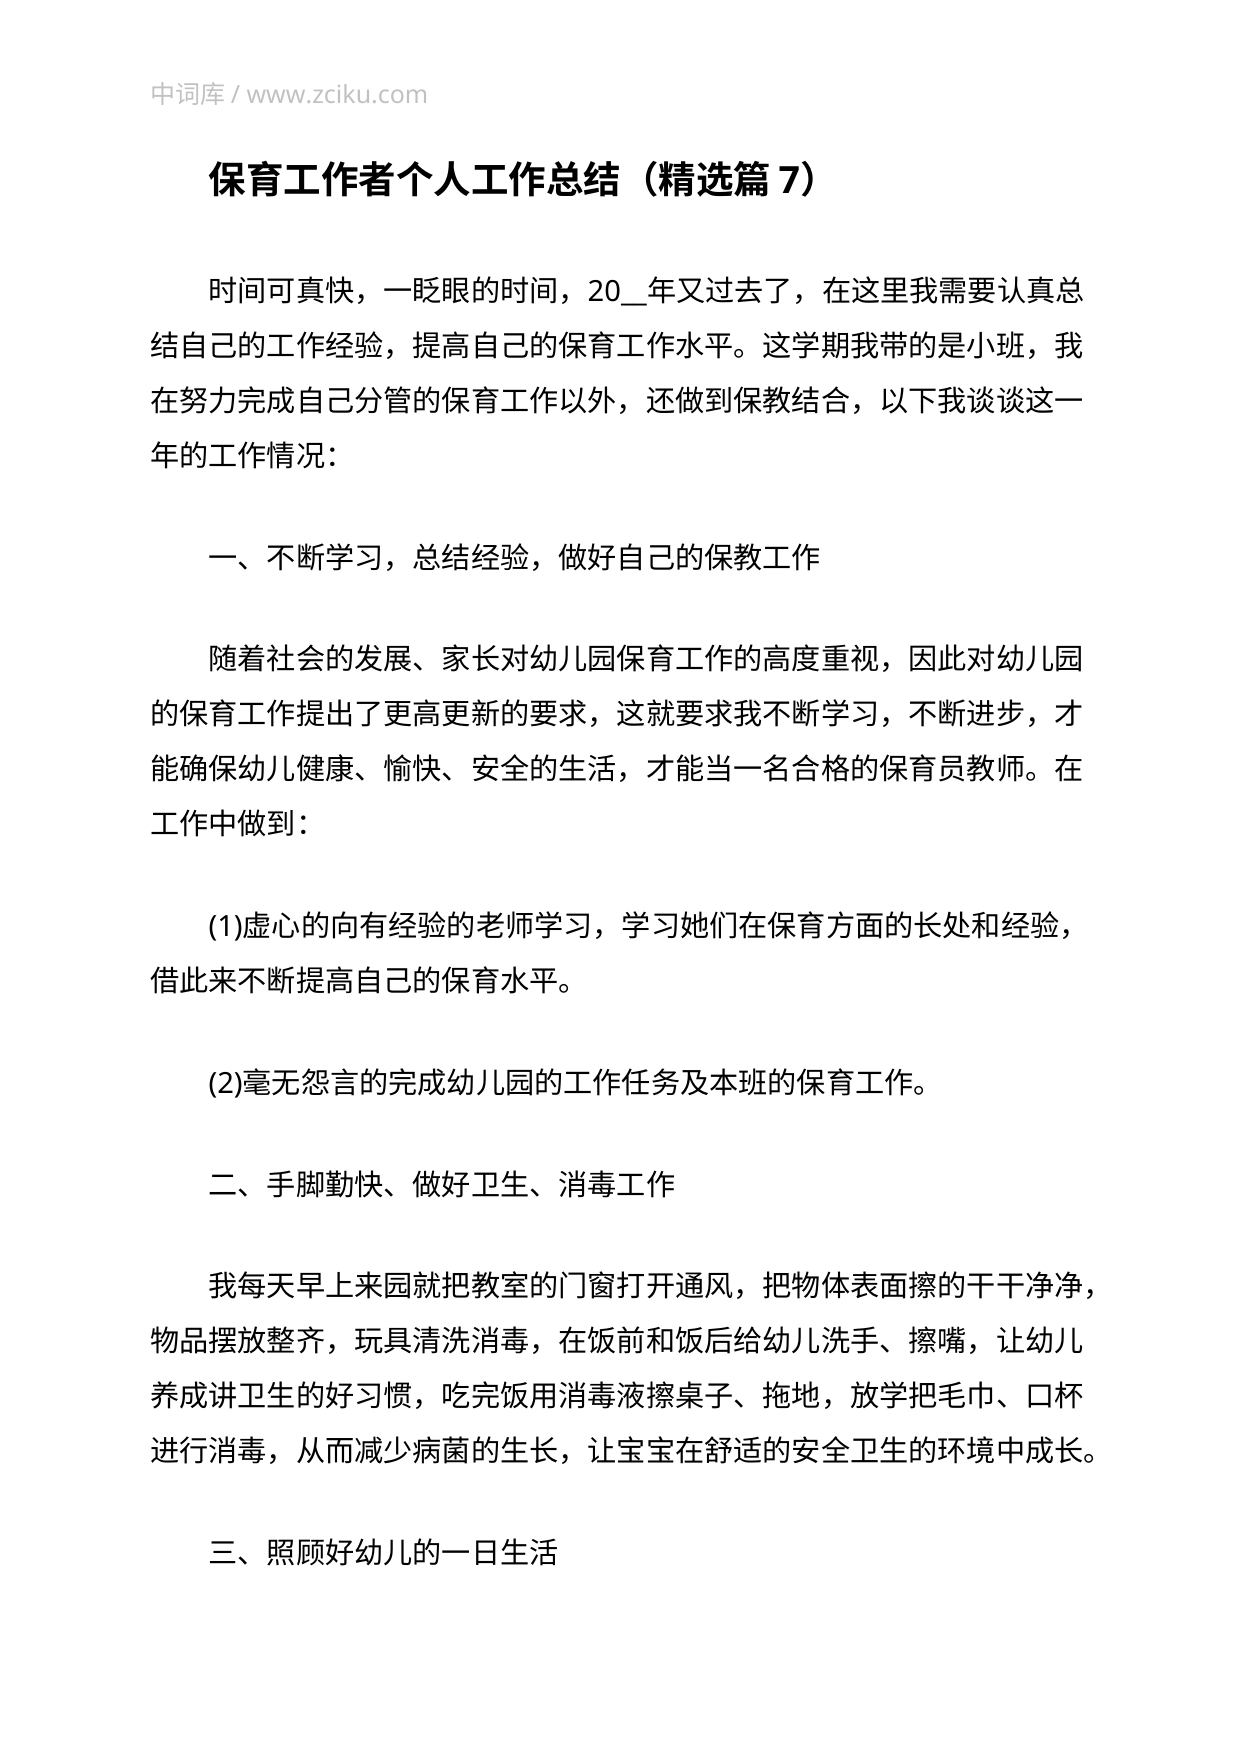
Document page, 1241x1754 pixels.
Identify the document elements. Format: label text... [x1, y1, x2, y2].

text (1)虚心的向有经验的老师学习，学习她们在保育方面的长处和经验，借此来不断提高自己的保育水平。 [150, 902, 1090, 1000]
text 三、照顾好幼儿的一日生活 [150, 1529, 1090, 1572]
text 随着社会的发展、家长对幼儿园保育工作的高度重视，因此对幼儿园的保育工作提出了更高更新的要求，这就要求我不断学习，不断进步，才能确保幼儿健康、愉快、安全的生活，才能当一名合格的保育员教师。在工作中做到： [150, 636, 1090, 843]
text 二、手脚勤快、做好卫生、消毒工作 [150, 1161, 1090, 1203]
text 我每天早上来园就把教室的门窗打开通风，把物体表面擦的干干净净，物品摆放整齐，玩具清洗消毒，在饭前和饭后给幼儿洗手、擦嘴，让幼儿养成讲卫生的好习惯，吃完饭用消毒液擦桌子、拖地，放学把毛巾、口杯进行消毒，从而减少病菌的生长，让宝宝在舒适的安全卫生的环境中成长。 [150, 1263, 1090, 1470]
text 时间可真快，一眨眼的时间，20__年又过去了，在这里我需要认真总结自己的工作经验，提高自己的保育工作水平。这学期我带的是小班，我在努力完成自己分管的保育工作以外，还做到保教结合，以下我谈谈这一年的工作情况： [150, 268, 1090, 475]
text (2)毫无怨言的完成幼儿园的工作任务及本班的保育工作。 [150, 1059, 1090, 1102]
text 一、不断学习，总结经验，做好自己的保教工作 [150, 534, 1090, 576]
text 保育工作者个人工作总结（精选篇7） [150, 150, 1090, 204]
